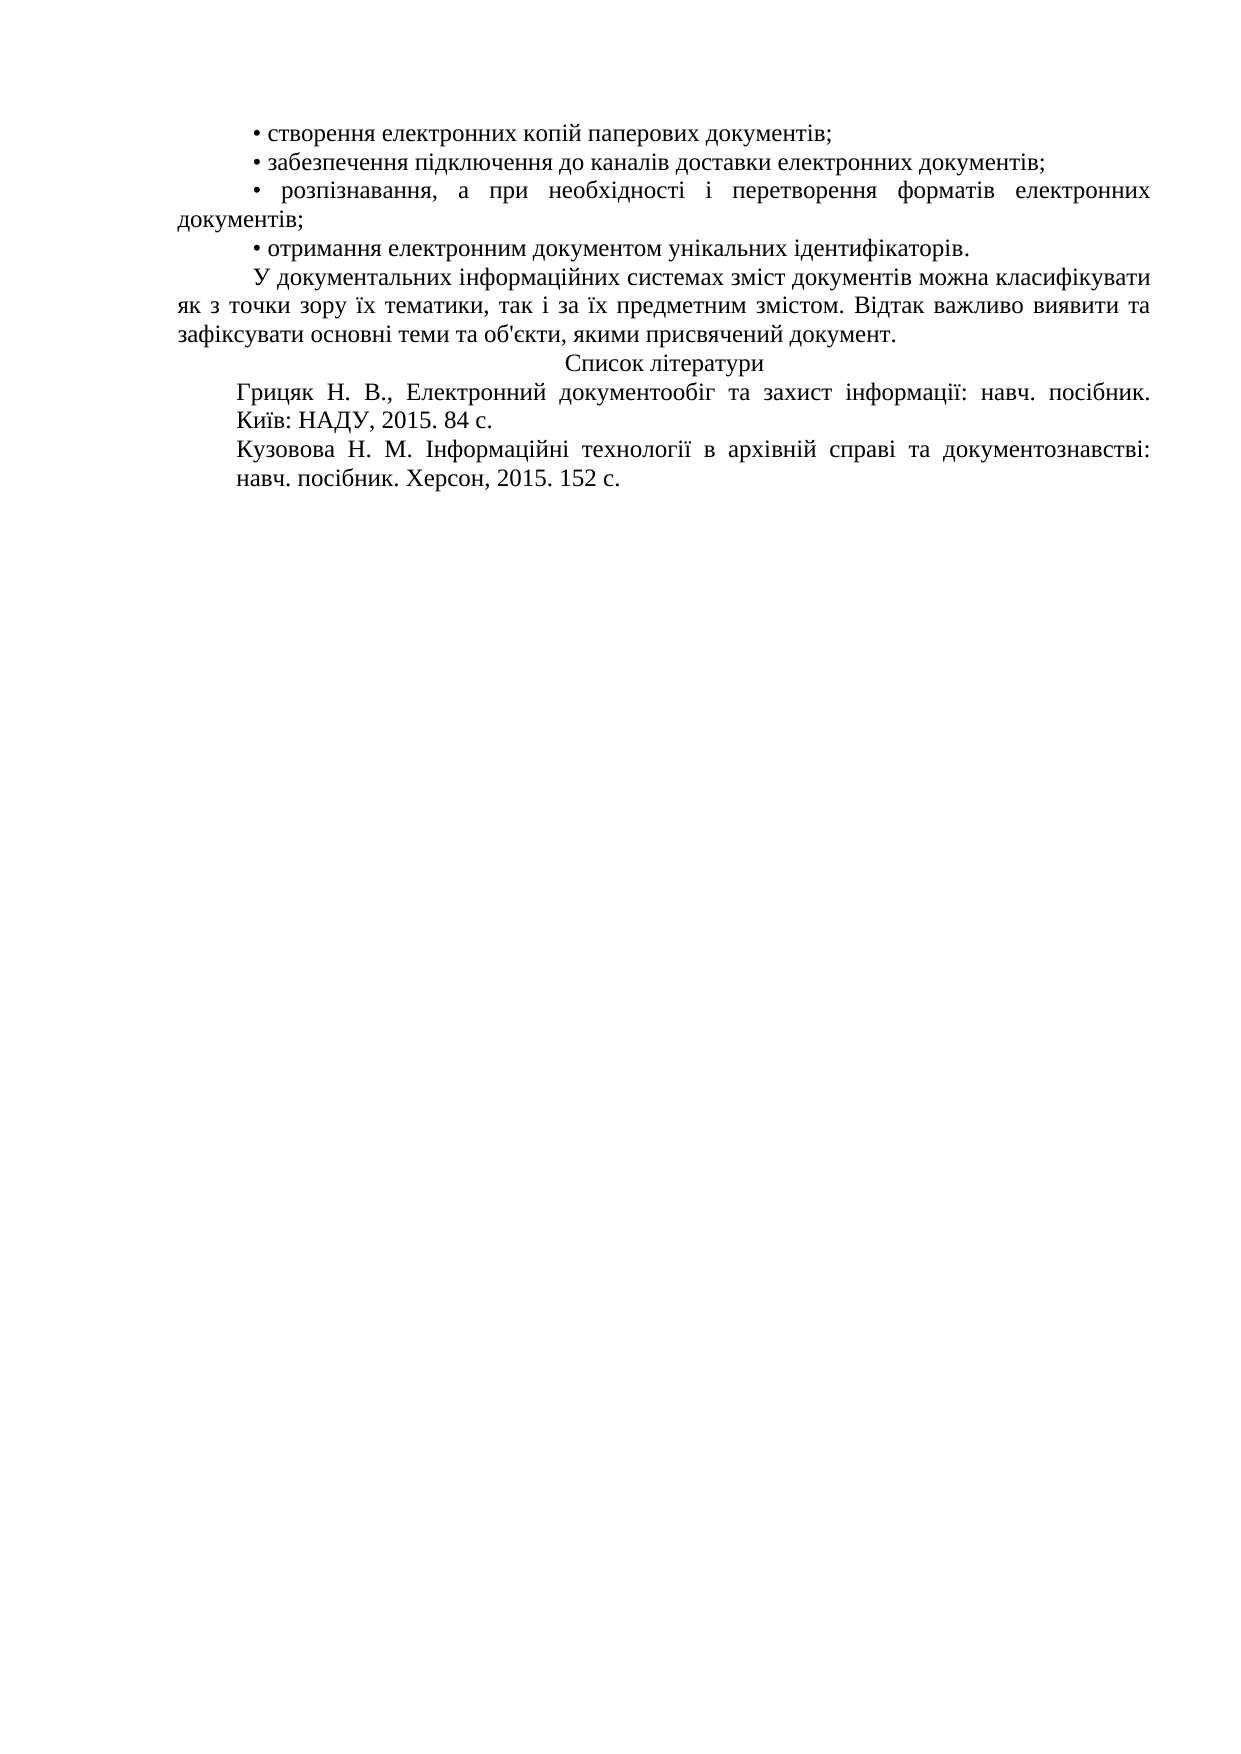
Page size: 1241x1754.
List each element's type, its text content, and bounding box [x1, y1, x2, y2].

text У документальних інформаційних системах зміст документів можна класифікувати як з точки зору їх тематики, так і за їх предметним змістом. Відтак важливо виявити та зафіксувати основні теми та об'єкти, якими присвячений документ. [177, 262, 1152, 348]
subtitle Список літератури [177, 348, 1152, 377]
list Грицяк Н. В., Електронний документообіг та захист інформації: навч. посібник. Київ: НАДУ, 2015. 84 с. [236, 377, 1152, 434]
text • розпізнавання, а при необхідності і перетворення форматів електронних документів; [177, 176, 1152, 233]
text • забезпечення підключення до каналів доставки електронних документів; [177, 147, 1152, 176]
text • створення електронних копій паперових документів; [177, 118, 1152, 147]
text • отримання електронним документом унікальних ідентифікаторів. [177, 233, 1152, 262]
list Кузовова Н. М. Інформаційні технології в архівній справі та документознавстві: навч. посібник. Херсон, 2015. 152 с. [236, 434, 1152, 492]
